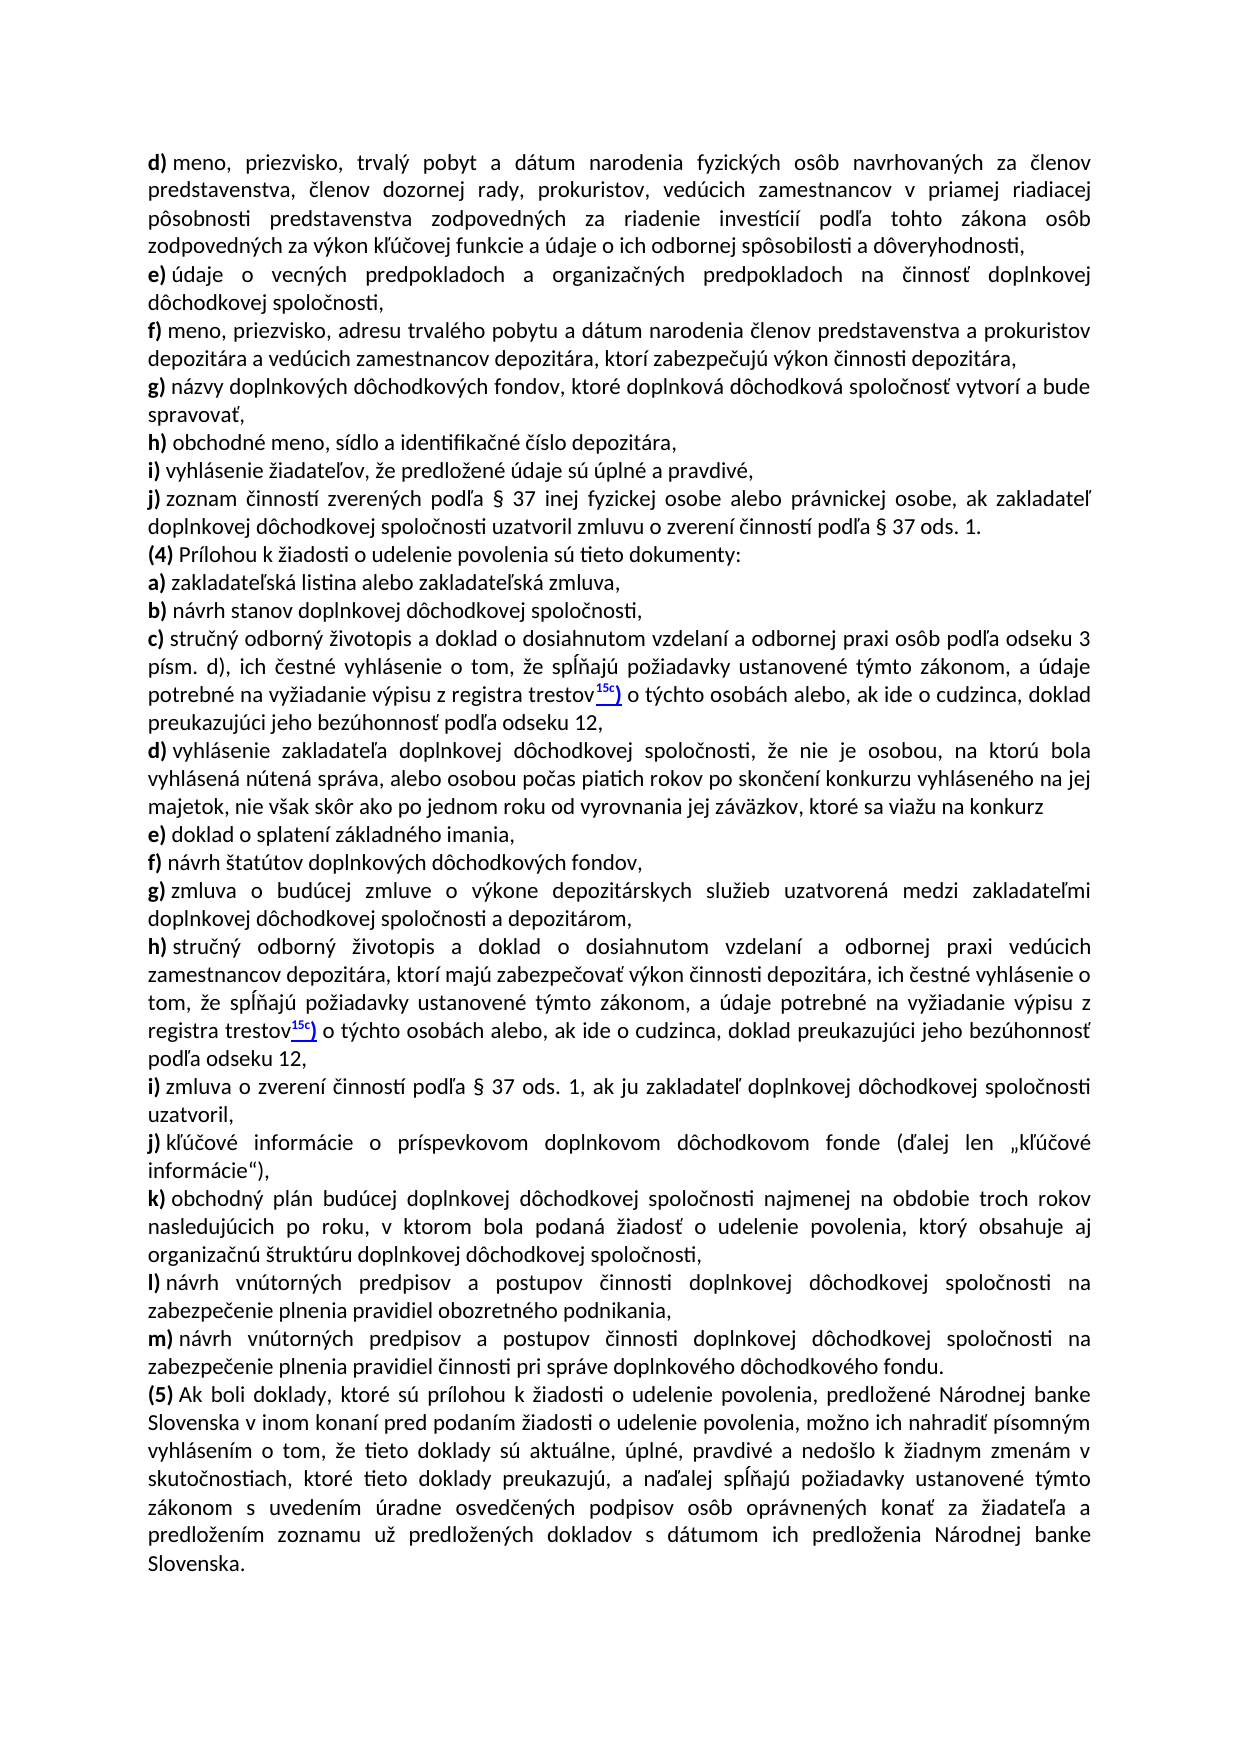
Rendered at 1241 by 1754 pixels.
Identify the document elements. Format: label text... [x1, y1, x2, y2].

text c) stručný odborný životopis a doklad o dosiahnutom vzdelaní a odbornej praxi osôb podľa odseku 3 písm. d), ich čestné vyhlásenie o tom, že spĺňajú požiadavky ustanovené týmto zákonom, a údaje potrebné na vyžiadanie výpisu z registra trestov15c) o týchto osobách alebo, ak ide o cudzinca, doklad preukazujúci jeho bezúhonnosť podľa odseku 12, [148, 624, 1093, 736]
text l) návrh vnútorných predpisov a postupov činnosti doplnkovej dôchodkovej spoločnosti na zabezpečenie plnenia pravidiel obozretného podnikania, [148, 1268, 1093, 1324]
text f) návrh štatútov doplnkových dôchodkových fondov, [148, 848, 1093, 876]
text (4) Prílohou k žiadosti o udelenie povolenia sú tieto dokumenty: [148, 540, 1093, 568]
text d) meno, priezvisko, trvalý pobyt a dátum narodenia fyzických osôb navrhovaných za členov predstavenstva, členov dozornej rady, prokuristov, vedúcich zamestnancov v priamej riadiacej pôsobnosti predstavenstva zodpovedných za riadenie investícií podľa tohto zákona osôb zodpovedných za výkon kľúčovej funkcie a údaje o ich odbornej spôsobilosti a dôveryhodnosti, [148, 148, 1093, 260]
text h) stručný odborný životopis a doklad o dosiahnutom vzdelaní a odbornej praxi vedúcich zamestnancov depozitára, ktorí majú zabezpečovať výkon činnosti depozitára, ich čestné vyhlásenie o tom, že spĺňajú požiadavky ustanovené týmto zákonom, a údaje potrebné na vyžiadanie výpisu z registra trestov15c) o týchto osobách alebo, ak ide o cudzinca, doklad preukazujúci jeho bezúhonnosť podľa odseku 12, [148, 932, 1093, 1072]
text f) meno, priezvisko, adresu trvalého pobytu a dátum narodenia členov predstavenstva a prokuristov depozitára a vedúcich zamestnancov depozitára, ktorí zabezpečujú výkon činnosti depozitára, [148, 316, 1093, 372]
text a) zakladateľská listina alebo zakladateľská zmluva, [148, 568, 1093, 596]
text b) návrh stanov doplnkovej dôchodkovej spoločnosti, [148, 596, 1093, 624]
text j) zoznam činností zverených podľa § 37 inej fyzickej osobe alebo právnickej osobe, ak zakladateľ doplnkovej dôchodkovej spoločnosti uzatvoril zmluvu o zverení činností podľa § 37 ods. 1. [148, 484, 1093, 540]
text g) zmluva o budúcej zmluve o výkone depozitárskych služieb uzatvorená medzi zakladateľmi doplnkovej dôchodkovej spoločnosti a depozitárom, [148, 876, 1093, 932]
text (5) Ak boli doklady, ktoré sú prílohou k žiadosti o udelenie povolenia, predložené Národnej banke Slovenska v inom konaní pred podaním žiadosti o udelenie povolenia, možno ich nahradiť písomným vyhlásením o tom, že tieto doklady sú aktuálne, úplné, pravdivé a nedošlo k žiadnym zmenám v skutočnostiach, ktoré tieto doklady preukazujú, a naďalej spĺňajú požiadavky ustanovené týmto zákonom s uvedením úradne osvedčených podpisov osôb oprávnených konať za žiadateľa a predložením zoznamu už predložených dokladov s dátumom ich predloženia Národnej banke Slovenska. [148, 1381, 1093, 1577]
text g) názvy doplnkových dôchodkových fondov, ktoré doplnková dôchodková spoločnosť vytvorí a bude spravovať, [148, 372, 1093, 428]
text i) vyhlásenie žiadateľov, že predložené údaje sú úplné a pravdivé, [148, 456, 1093, 484]
text e) údaje o vecných predpokladoch a organizačných predpokladoch na činnosť doplnkovej dôchodkovej spoločnosti, [148, 260, 1093, 316]
text h) obchodné meno, sídlo a identifikačné číslo depozitára, [148, 428, 1093, 456]
text i) zmluva o zverení činností podľa § 37 ods. 1, ak ju zakladateľ doplnkovej dôchodkovej spoločnosti uzatvoril, [148, 1072, 1093, 1128]
text d) vyhlásenie zakladateľa doplnkovej dôchodkovej spoločnosti, že nie je osobou, na ktorú bola vyhlásená nútená správa, alebo osobou počas piatich rokov po skončení konkurzu vyhláseného na jej majetok, nie však skôr ako po jednom roku od vyrovnania jej záväzkov, ktoré sa viažu na konkurz [148, 736, 1093, 820]
text m) návrh vnútorných predpisov a postupov činnosti doplnkovej dôchodkovej spoločnosti na zabezpečenie plnenia pravidiel činnosti pri správe doplnkového dôchodkového fondu. [148, 1324, 1093, 1381]
text e) doklad o splatení základného imania, [148, 820, 1093, 848]
text j) kľúčové informácie o príspevkovom doplnkovom dôchodkovom fonde (ďalej len „kľúčové informácie“), [148, 1128, 1093, 1184]
text k) obchodný plán budúcej doplnkovej dôchodkovej spoločnosti najmenej na obdobie troch rokov nasledujúcich po roku, v ktorom bola podaná žiadosť o udelenie povolenia, ktorý obsahuje aj organizačnú štruktúru doplnkovej dôchodkovej spoločnosti, [148, 1184, 1093, 1268]
